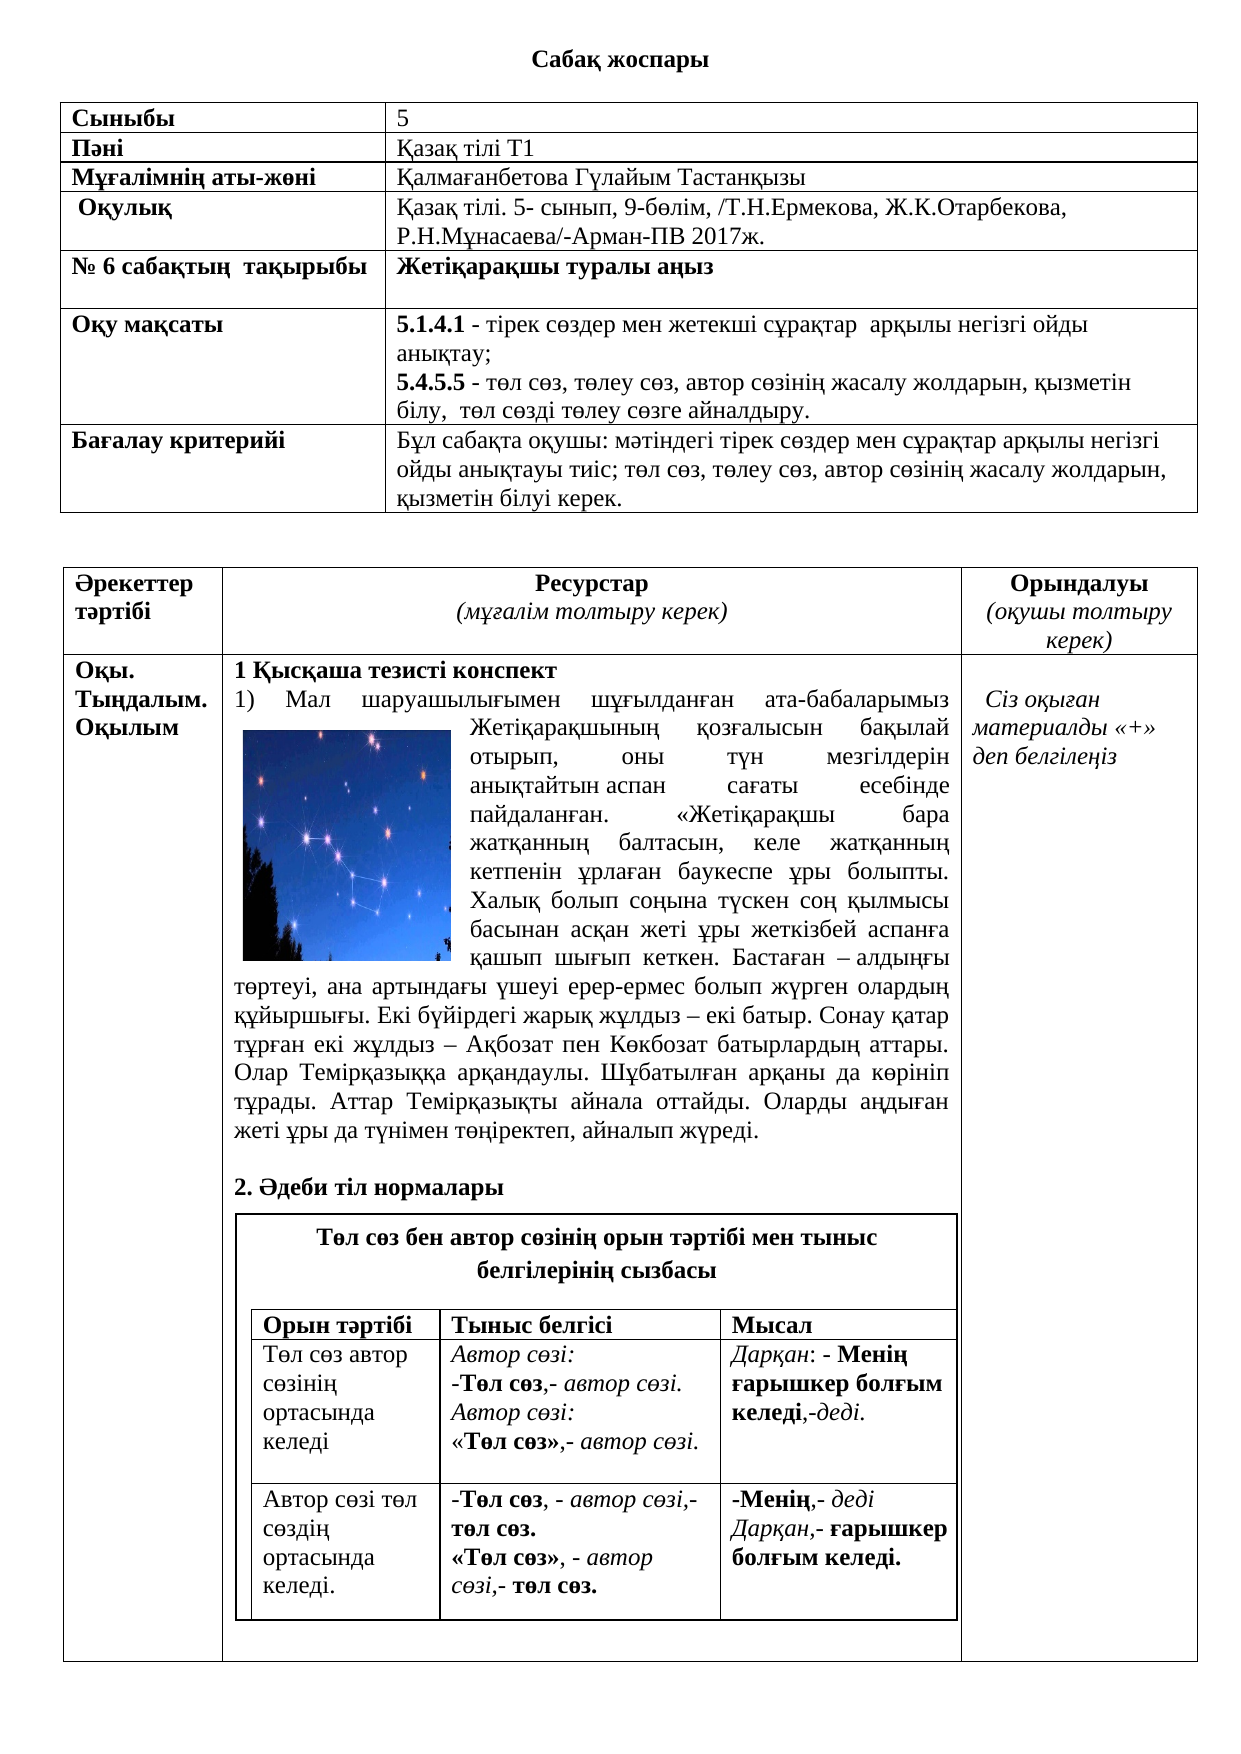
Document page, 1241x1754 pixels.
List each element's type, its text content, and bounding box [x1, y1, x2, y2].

table_header 5 [386, 103, 1197, 132]
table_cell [962, 655, 1197, 1661]
table_header Әрекеттер тәртібі [64, 568, 222, 654]
table_cell Қазақ тілі. 5- сынып, 9-бөлім, /Т.Н.Ермекова, Ж.К.Отарбекова, Р.Н.Мұнасаева/-Арман-ПВ 2017ж. [386, 192, 1197, 250]
table_header Сыныбы [61, 103, 385, 132]
table_cell Жетіқарақшы туралы аңыз [386, 251, 1197, 308]
table_cell Қазақ тілі Т1 [386, 133, 1197, 161]
table_cell № 6 сабақтың тақырыбы [61, 251, 385, 308]
text Сабақ жоспары [75, 44, 1165, 73]
table_cell Бағалау критерийі [61, 425, 385, 512]
table_cell Бұл сабақта оқушы: мәтіндегі тірек сөздер мен сұрақтар арқылы негізгі ойды анықтауы тиіс; төл сөз, төлеу сөз, автор сөзінің жасалу жолдарын, қызметін білуі керек. [386, 425, 1197, 512]
picture [241, 730, 451, 959]
table_header Ресурстар (мұғалім толтыру керек) [223, 568, 961, 654]
table_cell Қалмағанбетова Гүлайым Тастанқызы [386, 163, 1197, 191]
table_cell Оқу мақсаты [61, 309, 385, 424]
table_header Орындалуы (оқушы толтыру керек) [962, 568, 1197, 654]
table_cell Оқулық [61, 192, 385, 250]
table_cell Пәні [61, 133, 385, 161]
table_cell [64, 655, 222, 1661]
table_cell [223, 655, 961, 1661]
table_cell Мұғалімнің аты-жөні [61, 163, 385, 191]
table_cell 5.1.4.1 - тірек сөздер мен жетекші сұрақтар арқылы негізгі ойды анықтау; 5.4.5.5 - төл сөз, төлеу сөз, автор сөзінің жасалу жолдарын, қызметін білу, төл сөзді төлеу сөзге айналдыру. [386, 309, 1197, 424]
